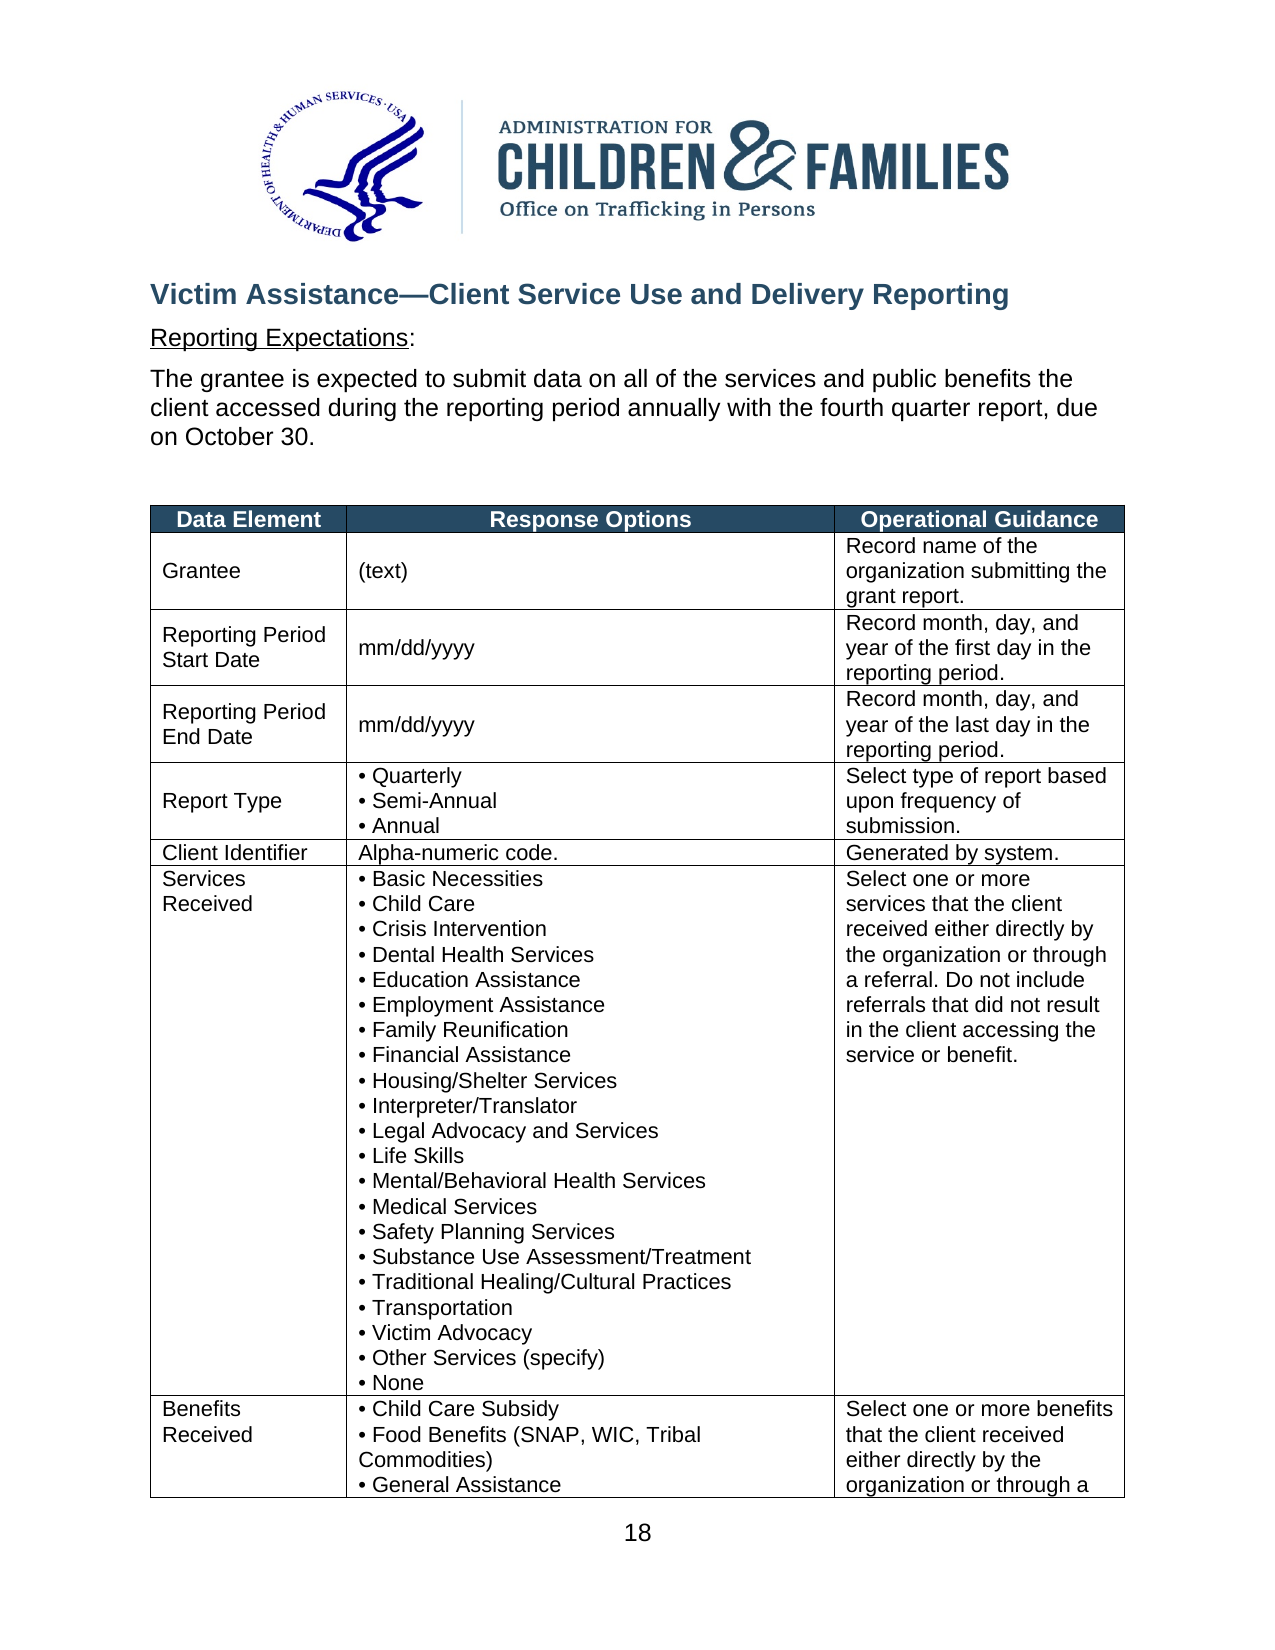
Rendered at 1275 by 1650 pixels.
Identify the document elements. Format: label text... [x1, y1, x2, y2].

subtitle Victim Assistance—Client Service Use and Delivery Reporting [150, 277, 1125, 311]
table_cell Record month, day, and year of the last day in the reporting period. [835, 686, 1124, 762]
table_header Data Element [151, 506, 346, 532]
table_cell Generated by system. [835, 840, 1124, 865]
table_cell Report Type [151, 763, 346, 838]
table_cell Client Identifier [151, 840, 346, 865]
text The grantee is expected to submit data on all of the services and public benefits the client accessed during the reporting period annually with the fourth quarter report, due on October 30. [150, 364, 1125, 451]
table_header Response Options [347, 506, 834, 532]
table_cell • Quarterly • Semi-Annual • Annual [347, 763, 834, 838]
table_cell mm/dd/yyyy [347, 686, 834, 762]
table_cell Select one or more services that the client received either directly by the organization or through a referral. Do not include referrals that did not result in the client accessing the service or benefit. [835, 866, 1124, 1395]
table_cell (text) [347, 533, 834, 608]
table_cell • Basic Necessities • Child Care • Crisis Intervention • Dental Health Services • Education Assistance • Employment Assistance • Family Reunification • Financial Assistance • Housing/Shelter Services • Interpreter/Translator • Legal Advocacy and Services • Life Skills • Mental/Behavioral Health Services • Medical Services • Safety Planning Services • Substance Use Assessment/Treatment • Traditional Healing/Cultural Practices • Transportation • Victim Advocacy • Other Services (specify) • None [347, 866, 834, 1395]
table_cell Benefits Received [151, 1396, 346, 1497]
table_cell Reporting Period Start Date [151, 610, 346, 685]
table_cell Services Received [151, 866, 346, 1395]
table_cell Reporting Period End Date [151, 686, 346, 762]
table_cell Record month, day, and year of the first day in the reporting period. [835, 610, 1124, 685]
table_cell Alpha-numeric code. [347, 840, 834, 865]
text Reporting Expectations: [150, 323, 1125, 352]
picture [247, 75, 1028, 249]
table_header Operational Guidance [835, 506, 1124, 532]
table_cell mm/dd/yyyy [347, 610, 834, 685]
table_cell Grantee [151, 533, 346, 608]
table_cell Record name of the organization submitting the grant report. [835, 533, 1124, 608]
table_cell Select type of report based upon frequency of submission. [835, 763, 1124, 838]
